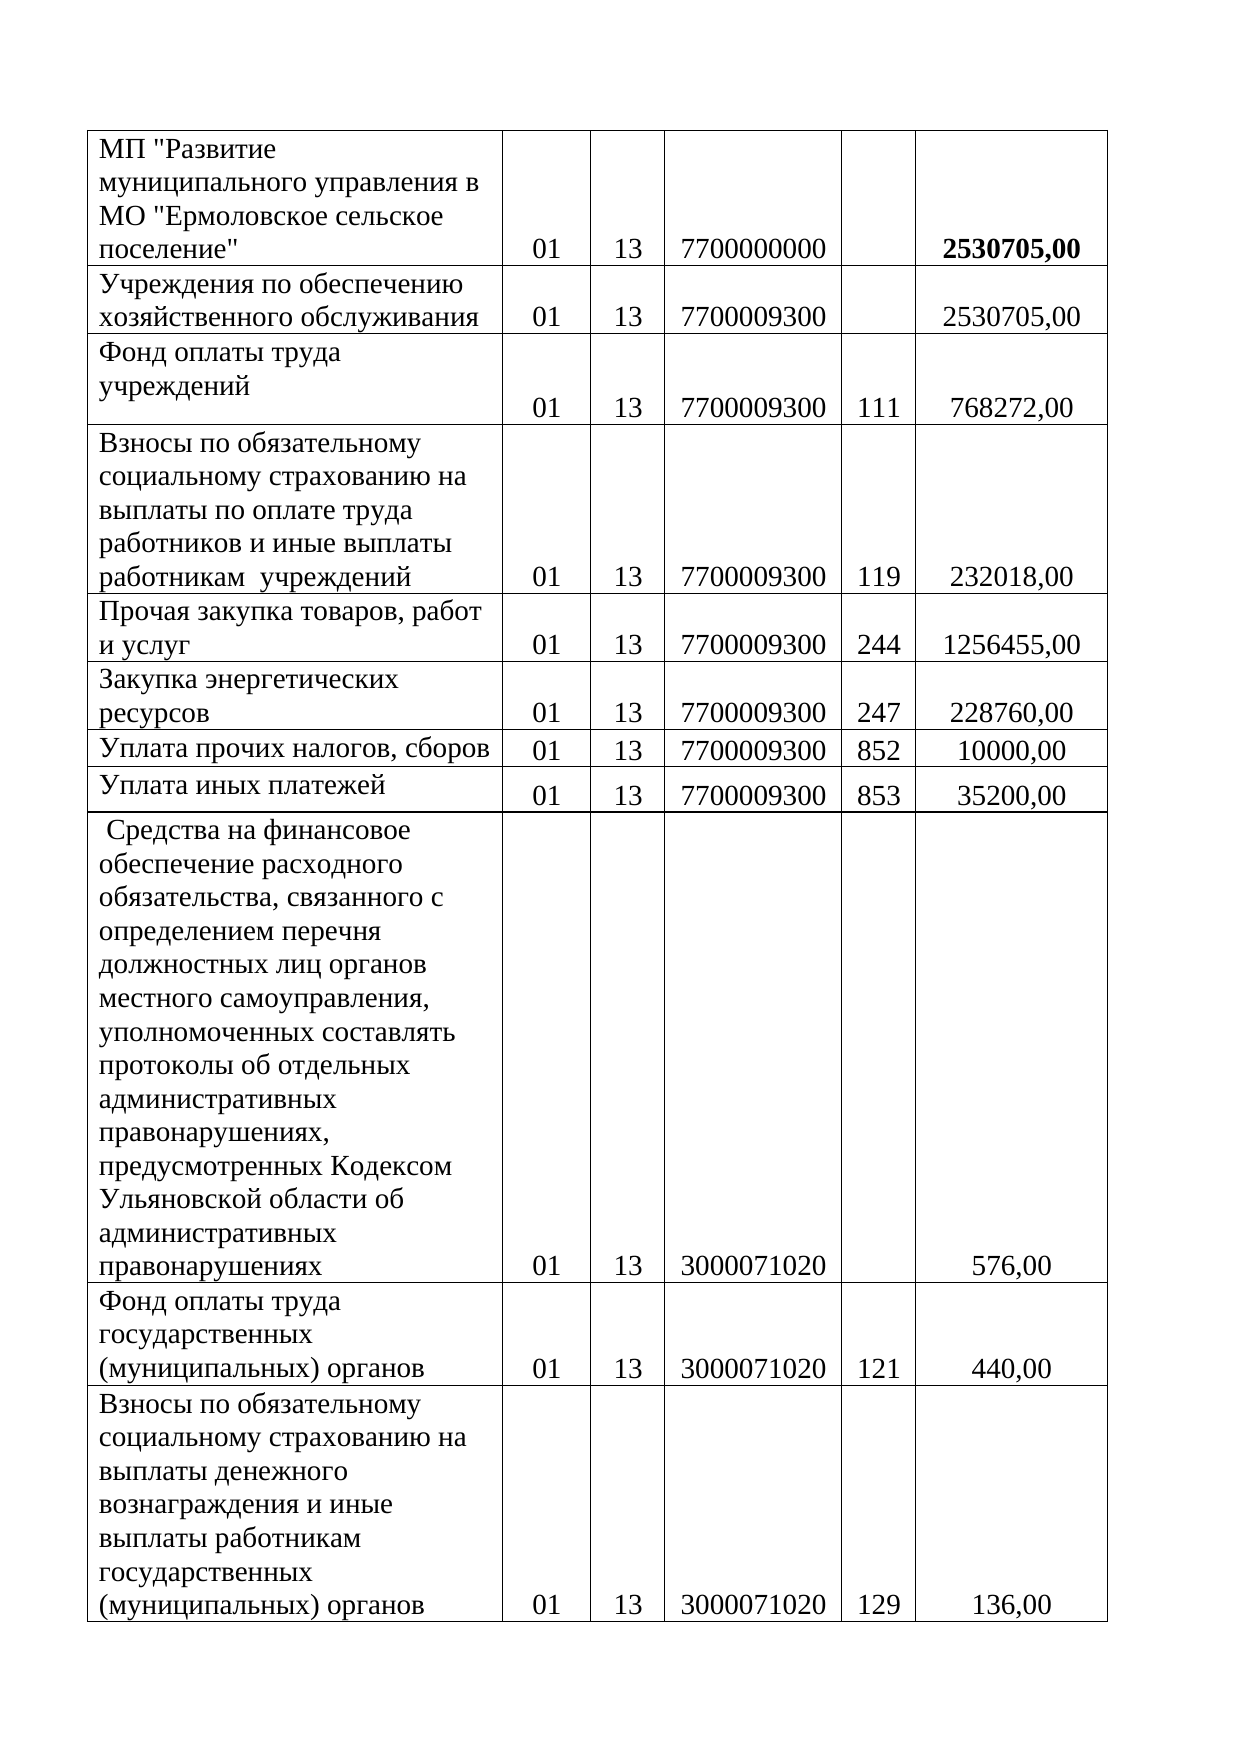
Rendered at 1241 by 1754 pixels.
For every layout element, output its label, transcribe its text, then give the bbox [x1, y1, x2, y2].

table_cell Фонд оплаты труда учреждений [88, 334, 502, 424]
table_cell 13 [591, 767, 664, 811]
table_cell 7700009300 [665, 334, 841, 424]
table_cell 3000071020 [665, 1386, 841, 1621]
table_cell 111 [842, 334, 915, 424]
table_cell Уплата прочих налогов, сборов [88, 730, 502, 766]
table_cell 853 [842, 767, 915, 811]
table_cell 13 [591, 334, 664, 424]
table_cell 13 [591, 1283, 664, 1385]
table_cell 01 [503, 131, 590, 265]
table_cell 7700009300 [665, 767, 841, 811]
table_cell 852 [842, 730, 915, 766]
table_cell 13 [591, 594, 664, 661]
table_cell 13 [591, 266, 664, 333]
table_cell [842, 813, 915, 1282]
table_cell 2530705,00 [916, 131, 1107, 265]
table_cell 232018,00 [916, 425, 1107, 592]
table_cell 7700009300 [665, 266, 841, 333]
table_cell 440,00 [916, 1283, 1107, 1385]
table_cell 13 [591, 131, 664, 265]
table_cell 13 [591, 730, 664, 766]
table_cell 01 [503, 1283, 590, 1385]
table_cell 13 [591, 662, 664, 729]
table_cell 01 [503, 594, 590, 661]
table_cell 768272,00 [916, 334, 1107, 424]
table_cell Закупка энергетических ресурсов [88, 662, 502, 729]
table_cell 7700009300 [665, 730, 841, 766]
table_cell Учреждения по обеспечению хозяйственного обслуживания [88, 266, 502, 333]
table_cell 3000071020 [665, 813, 841, 1282]
table_cell 13 [591, 425, 664, 592]
table_cell Фонд оплаты труда государственных (муниципальных) органов [88, 1283, 502, 1385]
table_cell 121 [842, 1283, 915, 1385]
table_cell 136,00 [916, 1386, 1107, 1621]
table_cell 228760,00 [916, 662, 1107, 729]
table_cell 01 [503, 334, 590, 424]
table_cell 01 [503, 425, 590, 592]
table_cell Уплата иных платежей [88, 767, 502, 811]
table_cell 7700009300 [665, 594, 841, 661]
table_cell 3000071020 [665, 1283, 841, 1385]
table_cell 13 [591, 813, 664, 1282]
table_cell 01 [503, 1386, 590, 1621]
table_cell 576,00 [916, 813, 1107, 1282]
table_cell 244 [842, 594, 915, 661]
table_cell 35200,00 [916, 767, 1107, 811]
table_cell 10000,00 [916, 730, 1107, 766]
table_cell 13 [591, 1386, 664, 1621]
table_cell Взносы по обязательному социальному страхованию на выплаты по оплате труда работников и иные выплаты работникам учреждений [88, 425, 502, 592]
table_cell [842, 131, 915, 265]
table_cell 01 [503, 266, 590, 333]
table_cell 7700009300 [665, 662, 841, 729]
table_cell 2530705,00 [916, 266, 1107, 333]
table_cell 7700009300 [665, 425, 841, 592]
table_cell Средства на финансовое обеспечение расходного обязательства, связанного с определением перечня должностных лиц органов местного самоуправления, уполномоченных составлять протоколы об отдельных административных правонарушениях, предусмотренных Кодексом Ульяновской области об административных правонарушениях [88, 813, 502, 1282]
table_cell 119 [842, 425, 915, 592]
table_cell 247 [842, 662, 915, 729]
table_cell Прочая закупка товаров, работ и услуг [88, 594, 502, 661]
table_cell 01 [503, 730, 590, 766]
table_cell 129 [842, 1386, 915, 1621]
table_cell МП "Развитие муниципального управления в МО "Ермоловское сельское поселение" [88, 131, 502, 265]
table_cell 7700000000 [665, 131, 841, 265]
table_cell [842, 266, 915, 333]
table_cell 1256455,00 [916, 594, 1107, 661]
table_cell Взносы по обязательному социальному страхованию на выплаты денежного вознаграждения и иные выплаты работникам государственных (муниципальных) органов [88, 1386, 502, 1621]
table_cell 01 [503, 813, 590, 1282]
table_cell 01 [503, 662, 590, 729]
table_cell 01 [503, 767, 590, 811]
